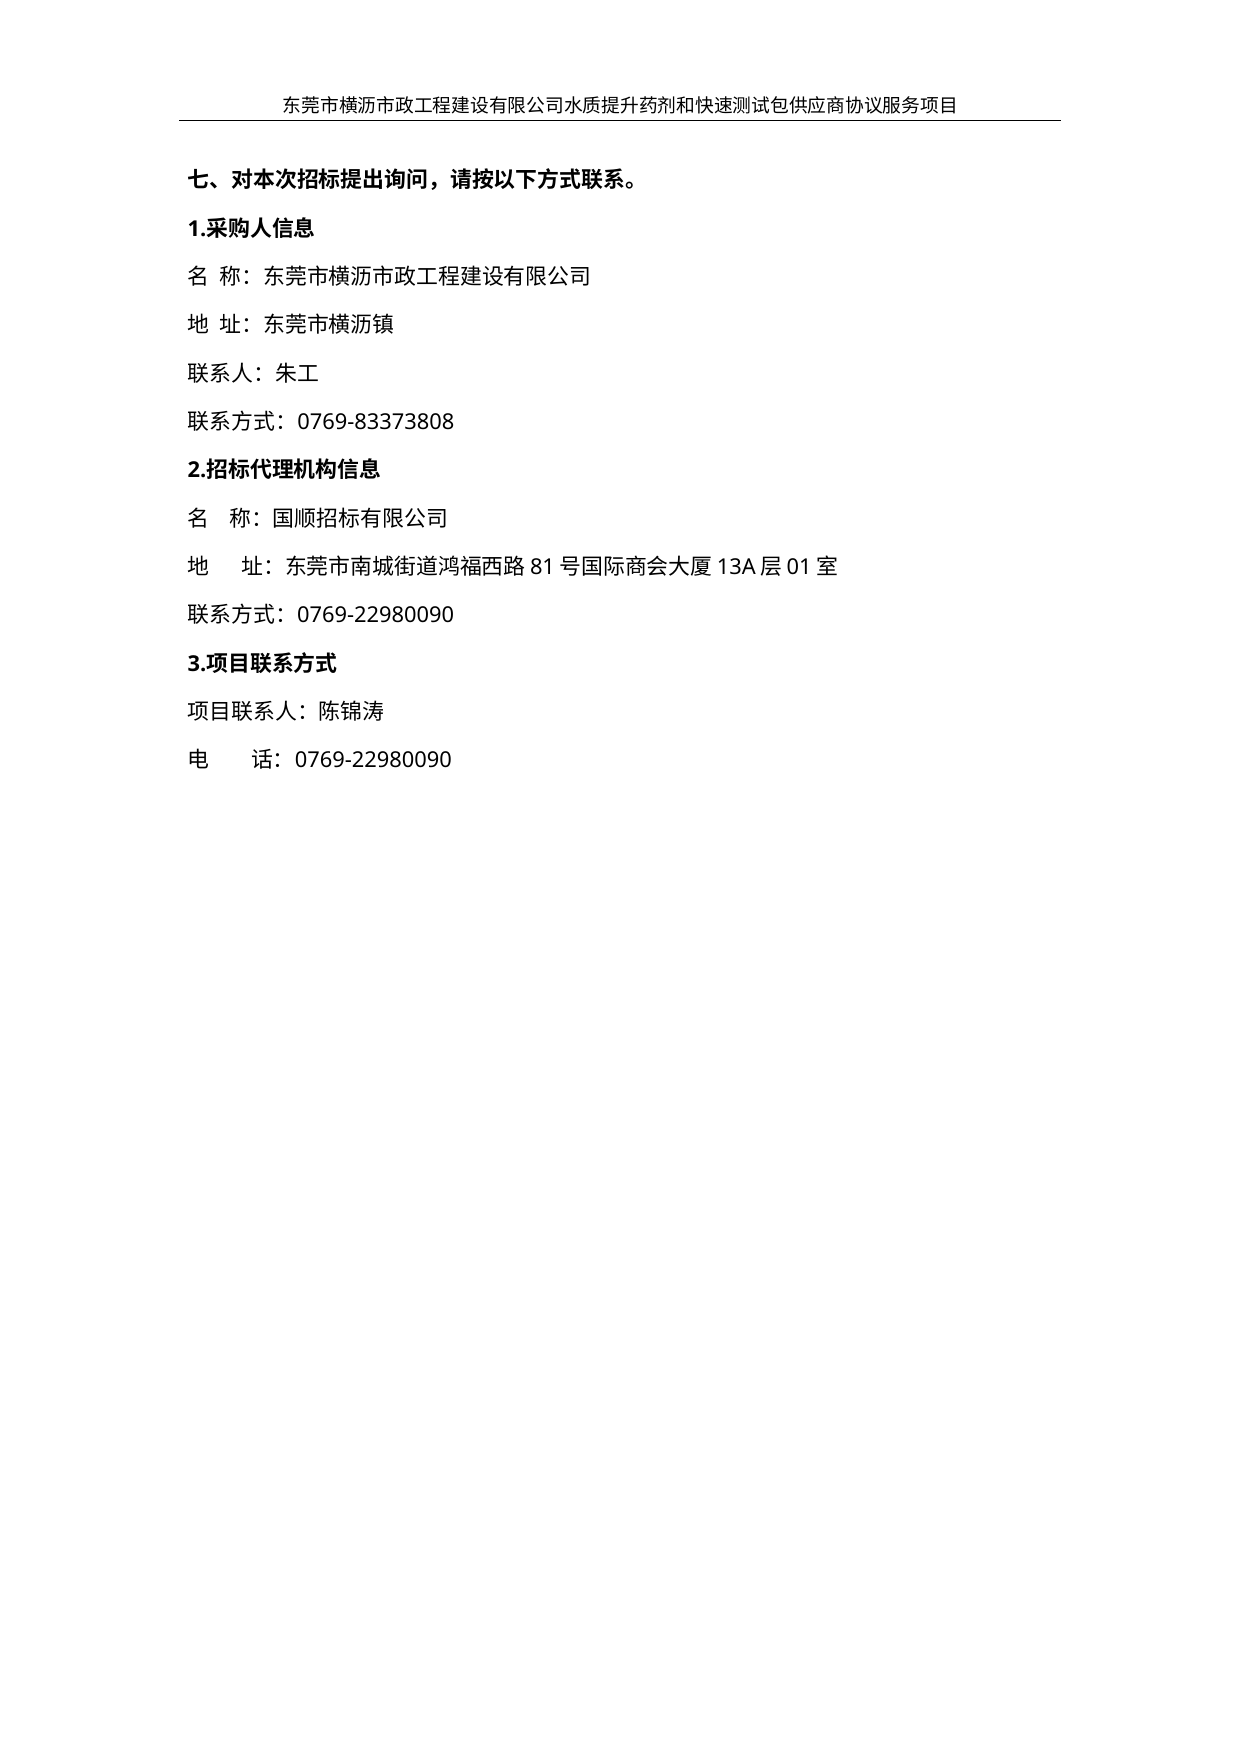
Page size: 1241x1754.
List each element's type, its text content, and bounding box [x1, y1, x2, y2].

text 2.招标代理机构信息 [187, 452, 1053, 484]
text 1.采购人信息 [187, 210, 1053, 243]
text 联系方式：0769-83373808 [188, 404, 1053, 436]
text 联系人：朱工 [188, 355, 1053, 388]
text 地 址：东莞市横沥镇 [188, 307, 1053, 339]
text 名 称：东莞市横沥市政工程建设有限公司 [188, 259, 1053, 291]
text 名 称：国顺招标有限公司 [187, 500, 1053, 533]
text 3.项目联系方式 [187, 645, 1053, 678]
text 项目联系人：陈锦涛 [187, 694, 1053, 726]
text 联系方式：0769-22980090 [187, 597, 1053, 629]
text 电 话：0769-22980090 [187, 742, 1053, 774]
text 地 址：东莞市南城街道鸿福西路81号国际商会大厦13A层01室 [187, 549, 1053, 581]
subtitle 七、对本次招标提出询问，请按以下方式联系。 [187, 162, 1053, 194]
